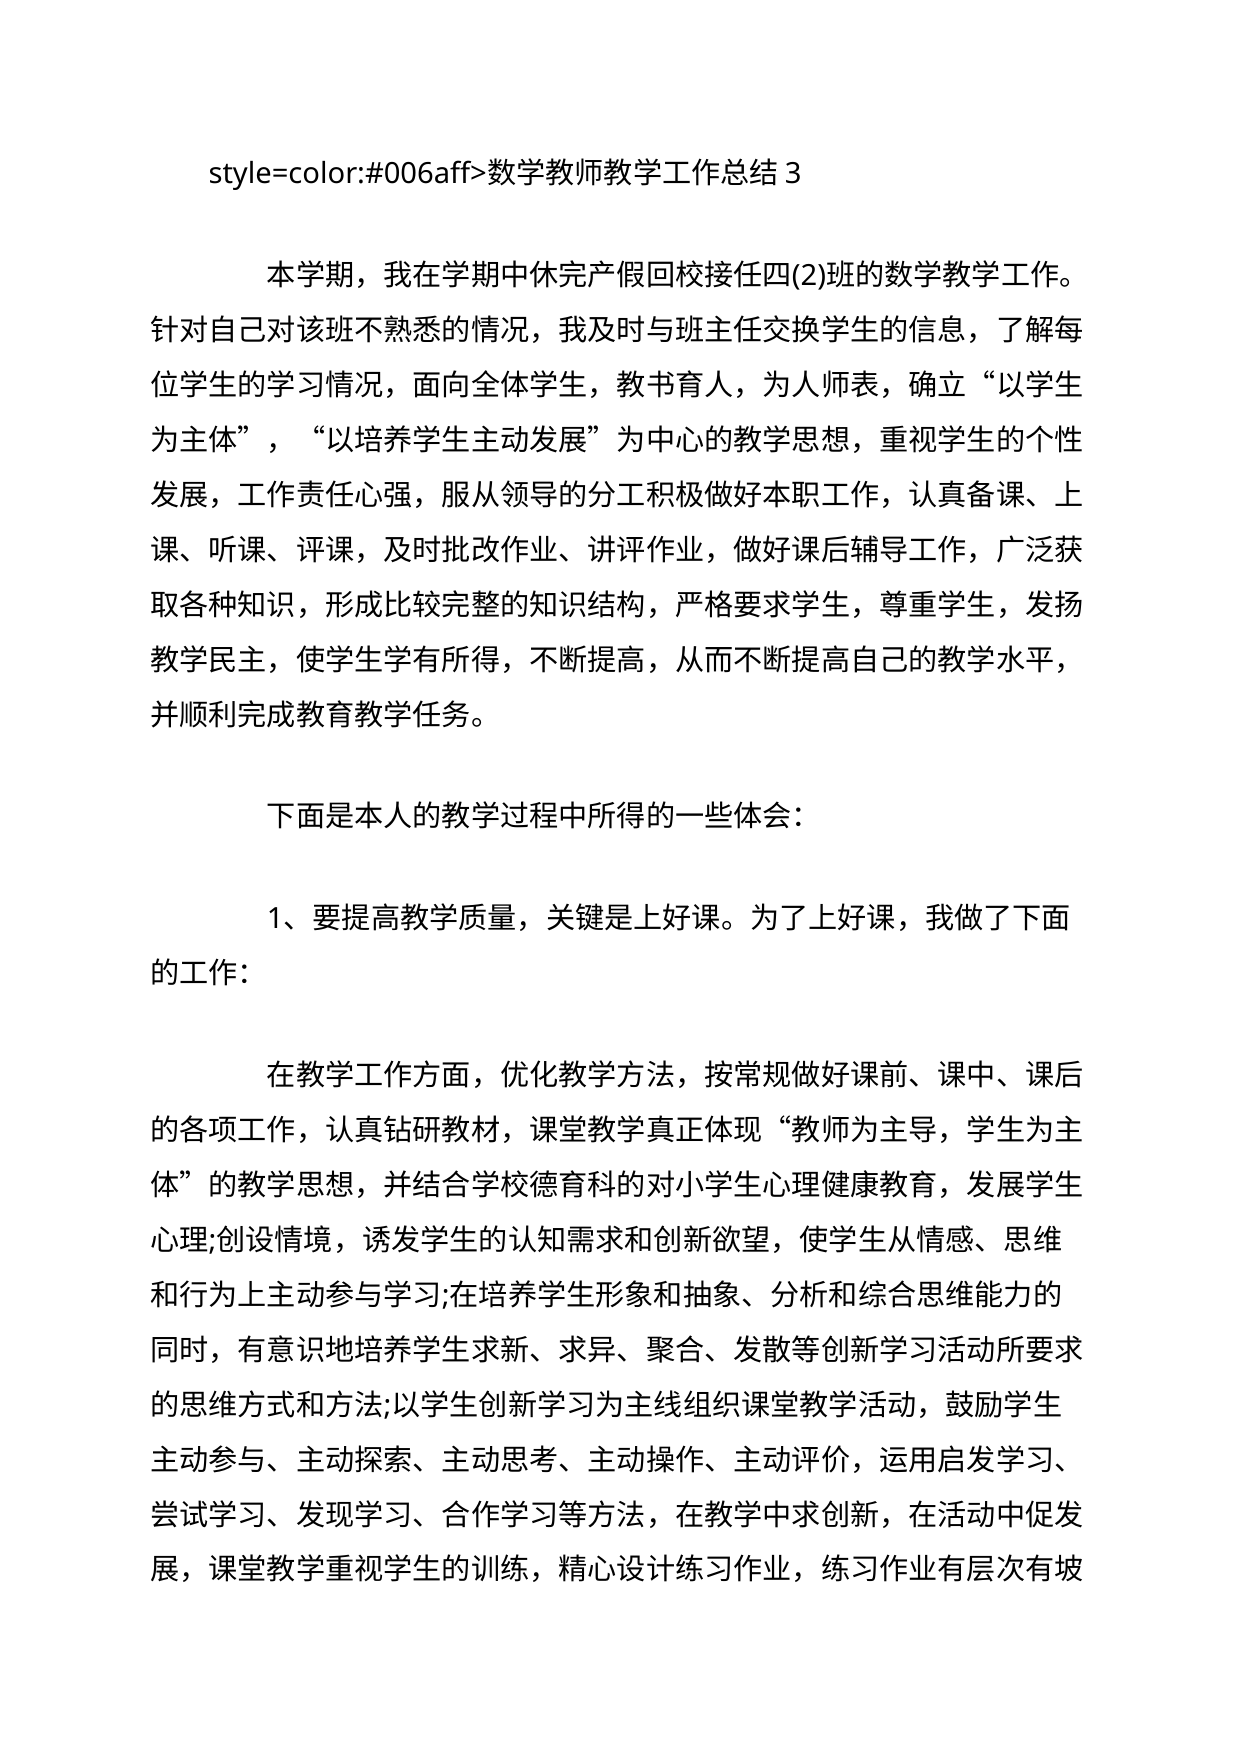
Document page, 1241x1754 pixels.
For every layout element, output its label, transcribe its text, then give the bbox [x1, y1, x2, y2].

text 下面是本人的教学过程中所得的一些体会： [150, 793, 1090, 835]
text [150, 1052, 1090, 1588]
text 本学期，我在学期中休完产假回校接任四(2)班的数学教学工作。针对自己对该班不熟悉的情况，我及时与班主任交换学生的信息，了解每位学生的学习情况，面向全体学生，教书育人，为人师表，确立“以学生为主体”，“以培养学生主动发展”为中心的教学思想，重视学生的个性发展，工作责任心强，服从领导的分工积极做好本职工作，认真备课、上课、听课、评课，及时批改作业、讲评作业，做好课后辅导工作，广泛获取各种知识，形成比较完整的知识结构，严格要求学生，尊重学生，发扬教学民主，使学生学有所得，不断提高，从而不断提高自己的教学水平，并顺利完成教育教学任务。 [150, 252, 1090, 733]
text style=color:#006aff>数学教师教学工作总结3 [150, 150, 1090, 192]
text 1、要提高教学质量，关键是上好课。为了上好课，我做了下面的工作： [150, 895, 1090, 992]
